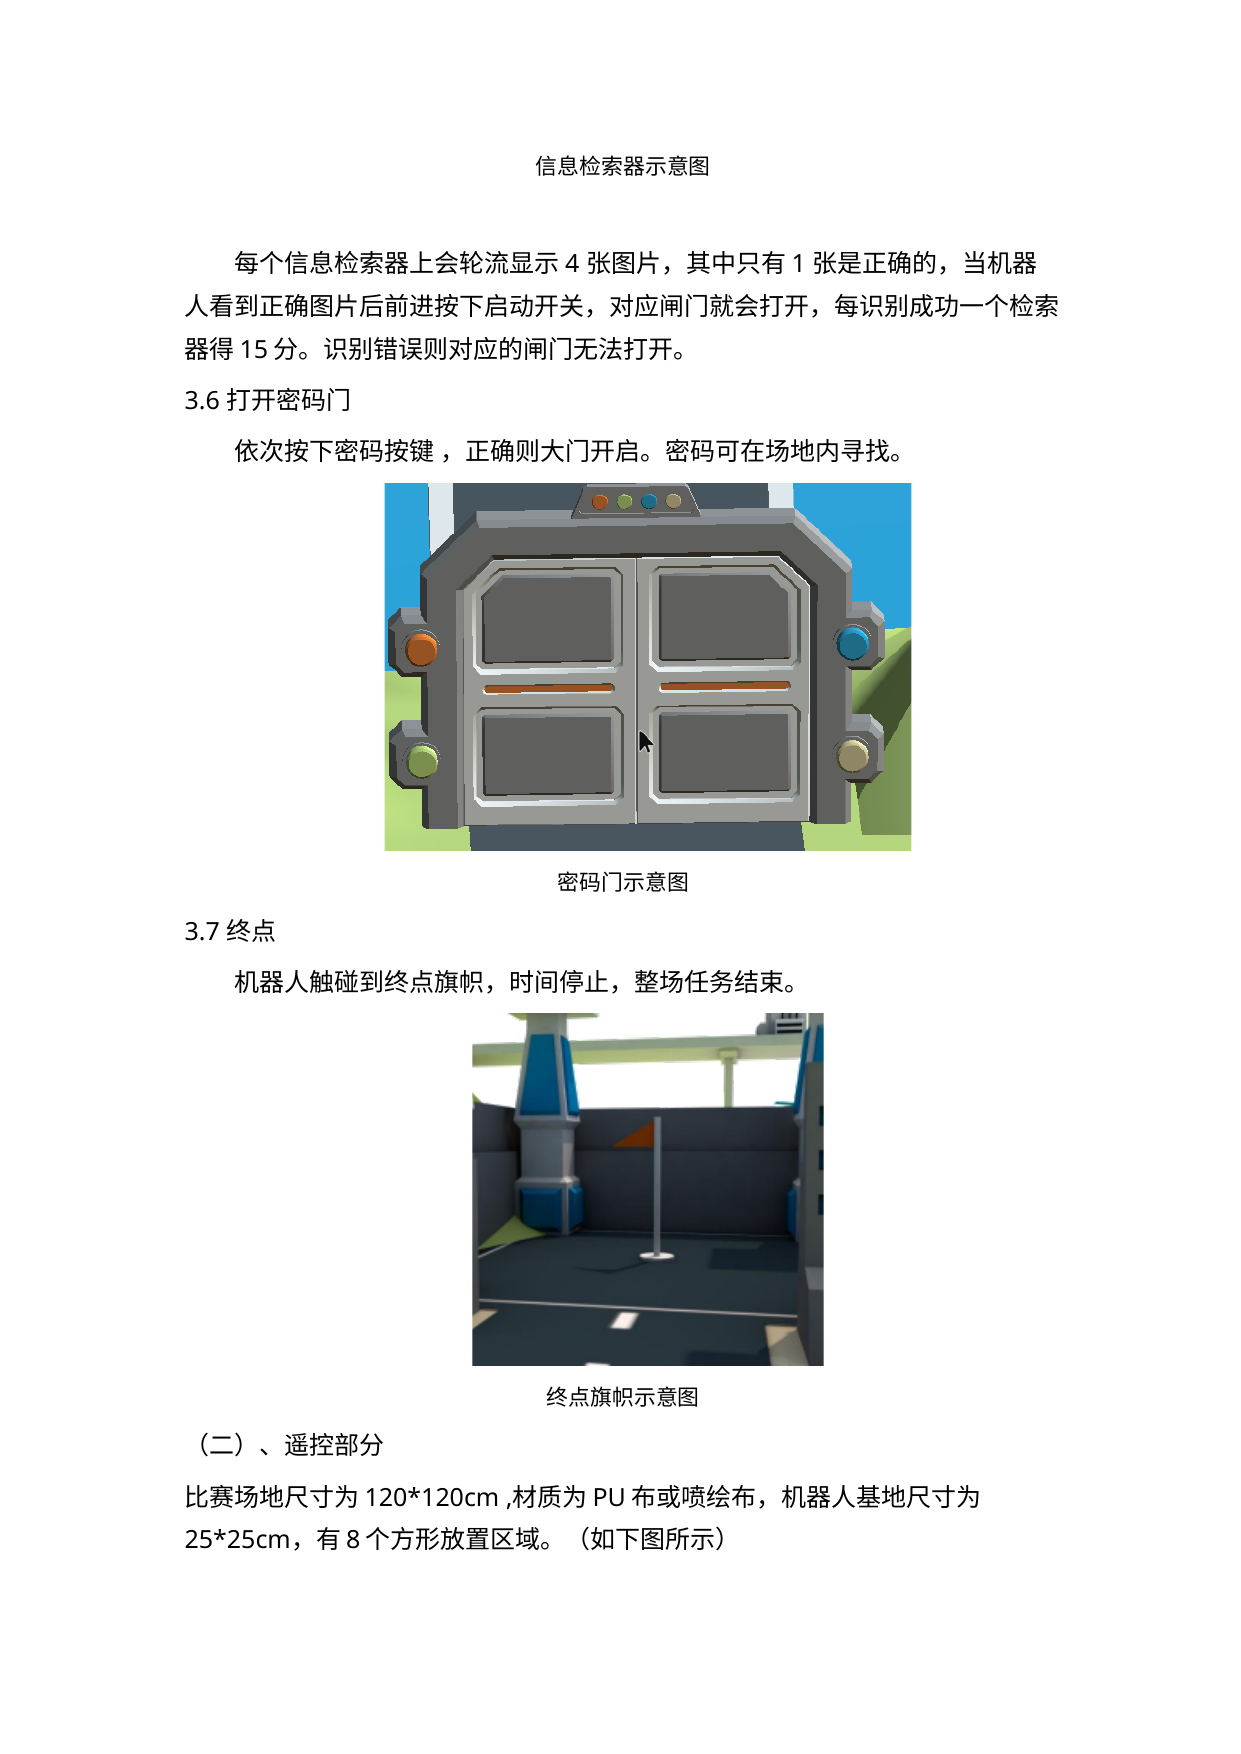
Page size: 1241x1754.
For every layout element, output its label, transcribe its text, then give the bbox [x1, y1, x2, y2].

list 信息检索器示意图 [184, 149, 1062, 181]
list 3.6 打开密码门 [184, 380, 1062, 417]
list 密码门示意图 [184, 865, 1062, 897]
text （二）、遥控部分 [184, 1426, 1062, 1462]
list 机器人触碰到终点旗帜，时间停止，整场任务结束。 [184, 962, 1062, 998]
list 每个信息检索器上会轮流显示 4 张图片，其中只有 1 张是正确的，当机器人看到正确图片后前进按下启动开关，对应闸门就会打开，每识别成功一个检索器得15分。识别错误则对应的闸门无法打开。 [184, 244, 1062, 365]
list 3.7 终点 [184, 911, 1062, 947]
list 终点旗帜示意图 [184, 1380, 1062, 1412]
list 比赛场地尺寸为120*120cm ,材质为PU布或喷绘布，机器人基地尺寸为25*25cm，有8个方形放置区域。（如下图所示） [184, 1477, 1062, 1556]
picture [384, 483, 912, 851]
picture [472, 1013, 824, 1366]
list 依次按下密码按键 ，正确则大门开启。密码可在场地内寻找。 [184, 432, 1062, 468]
